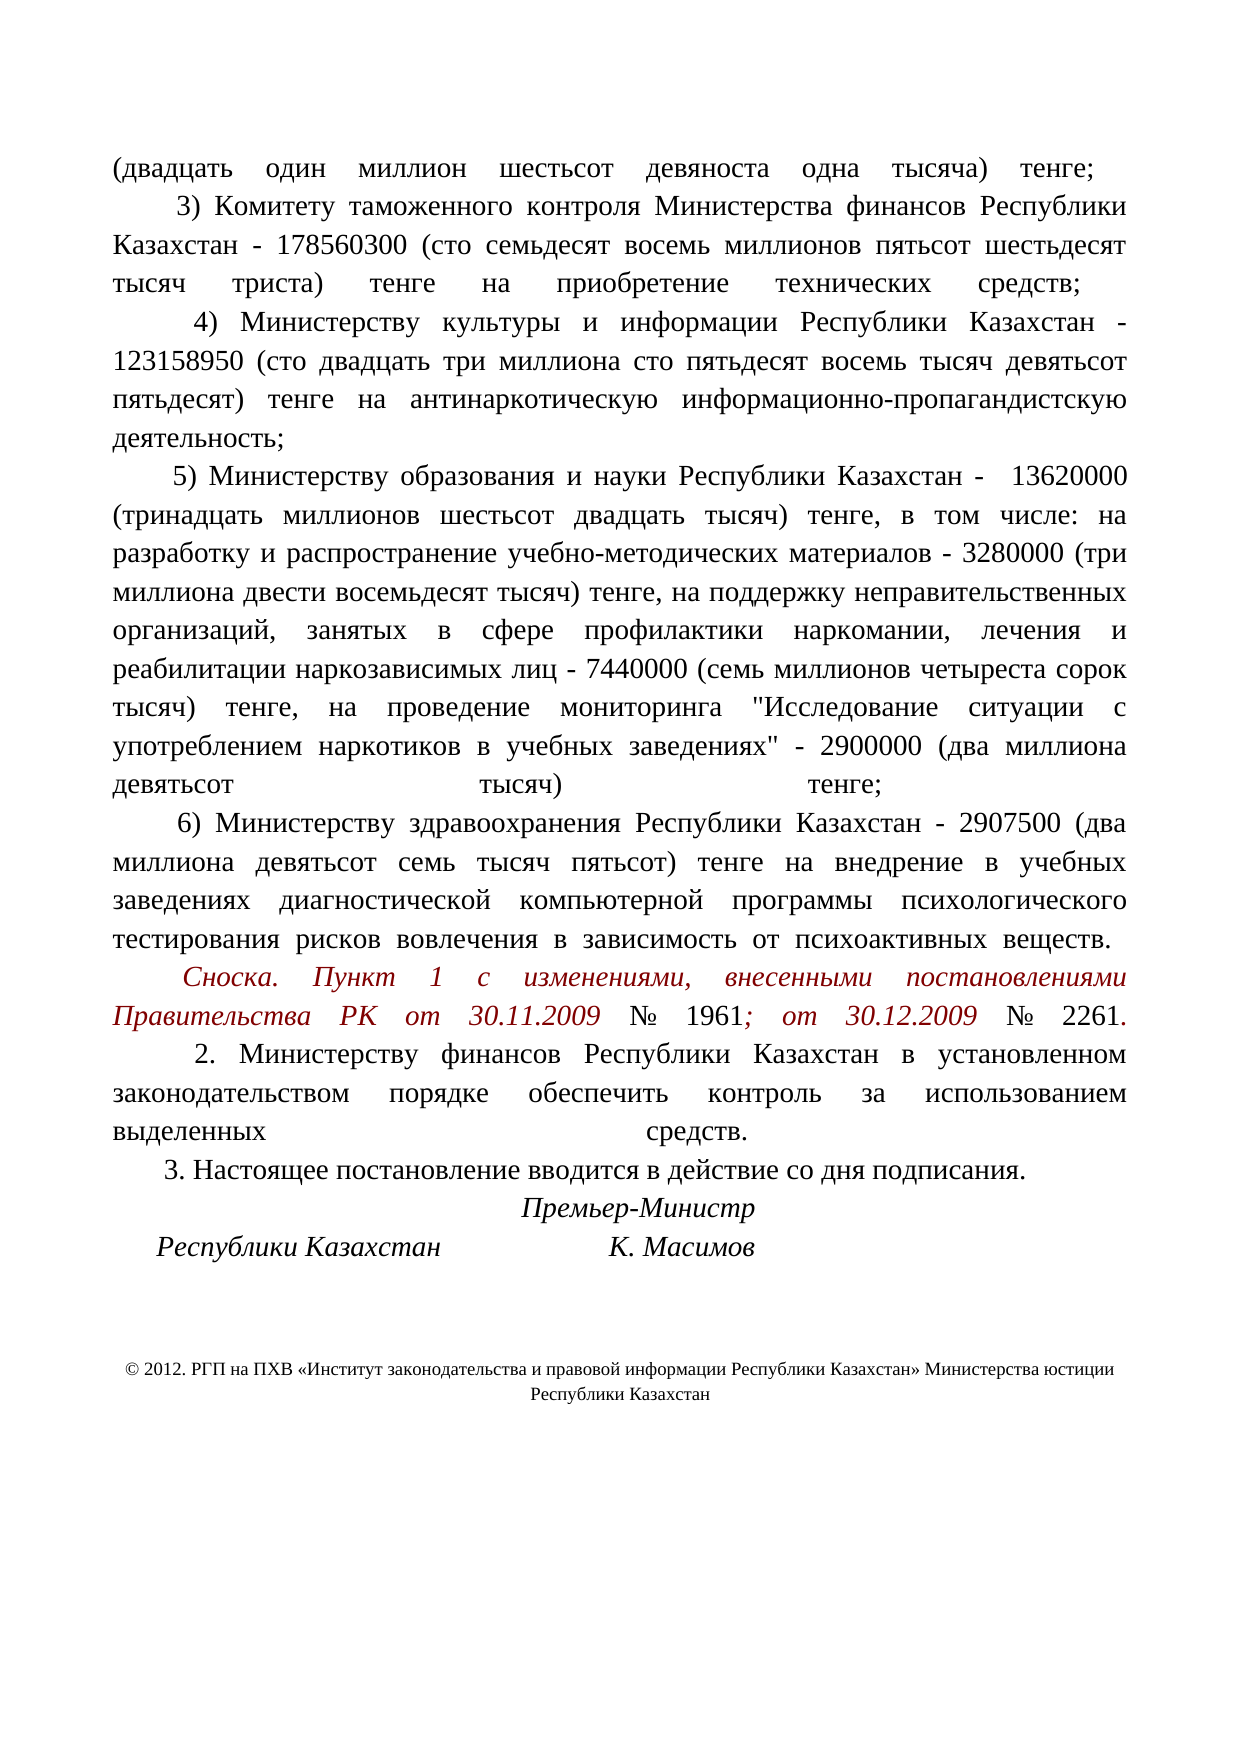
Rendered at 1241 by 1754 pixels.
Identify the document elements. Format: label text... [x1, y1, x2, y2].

text Премьер-Министр Республики Казахстан К. Масимов [112, 1191, 1128, 1263]
text © 2012. РГП на ПХВ «Институт законодательства и правовой информации Республики Казахстан» Министерства юстиции Республики Казахстан [112, 1358, 1128, 1405]
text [112, 150, 1128, 1186]
